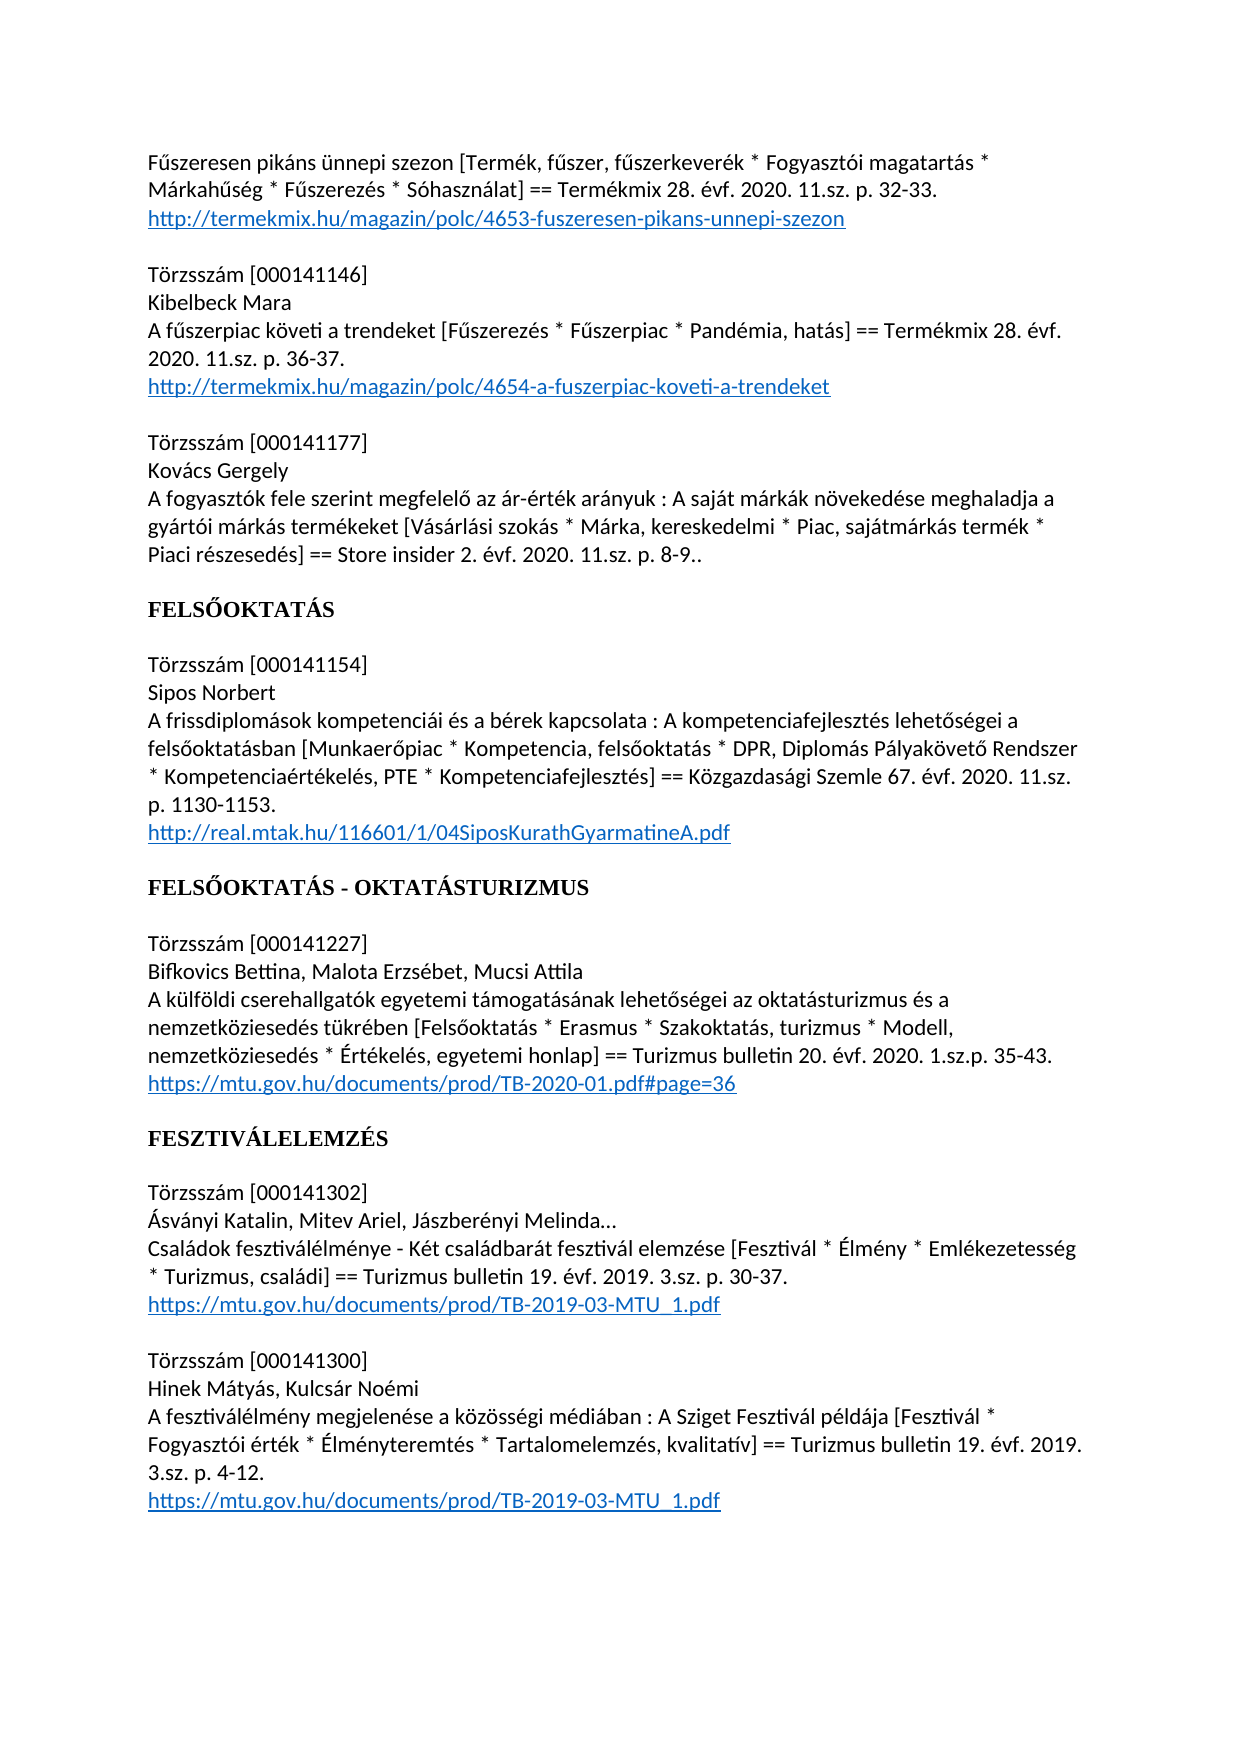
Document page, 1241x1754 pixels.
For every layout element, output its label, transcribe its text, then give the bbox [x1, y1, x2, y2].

text Kovács Gergely [148, 456, 1093, 484]
text A frissdiplomások kompetenciái és a bérek kapcsolata : A kompetenciafejlesztés lehetőségei a felsőoktatásban [Munkaerőpiac * Kompetencia, felsőoktatás * DPR, Diplomás Pályakövető Rendszer * Kompetenciaértékelés, PTE * Kompetenciafejlesztés] == Közgazdasági Szemle 67. évf. 2020. 11.sz. p. 1130-1153. [148, 706, 1093, 818]
text Bifkovics Bettina, Malota Erzsébet, Mucsi Attila [148, 957, 1093, 985]
text Ásványi Katalin, Mitev Ariel, Jászberényi Melinda… [148, 1206, 1093, 1234]
text FELSŐOKTATÁS - OKTATÁSTURIZMUS [148, 874, 1093, 901]
text Családok fesztiválélménye - Két családbarát fesztivál elemzése [Fesztivál * Élmény * Emlékezetesség * Turizmus, családi] == Turizmus bulletin 19. évf. 2019. 3.sz. p. 30-37. [148, 1234, 1093, 1290]
text Sipos Norbert [148, 678, 1093, 706]
text FELSŐOKTATÁS [148, 596, 1093, 622]
text Törzsszám [000141146] [148, 260, 1093, 288]
text http://real.mtak.hu/116601/1/04SiposKurathGyarmatineA.pdf [148, 818, 1093, 846]
text https://mtu.gov.hu/documents/prod/TB-2019-03-MTU_1.pdf [148, 1290, 1093, 1318]
text https://mtu.gov.hu/documents/prod/TB-2020-01.pdf#page=36 [148, 1069, 1093, 1097]
text Törzsszám [000141177] [148, 428, 1093, 456]
text https://mtu.gov.hu/documents/prod/TB-2019-03-MTU_1.pdf [148, 1486, 1093, 1514]
text Törzsszám [000141300] [148, 1346, 1093, 1374]
text Hinek Mátyás, Kulcsár Noémi [148, 1374, 1093, 1402]
text Törzsszám [000141302] [148, 1178, 1093, 1206]
text A fűszerpiac követi a trendeket [Fűszerezés * Fűszerpiac * Pandémia, hatás] == Termékmix 28. évf. 2020. 11.sz. p. 36-37. [148, 316, 1093, 372]
text Kibelbeck Mara [148, 288, 1093, 316]
text A külföldi cserehallgatók egyetemi támogatásának lehetőségei az oktatásturizmus és a nemzetköziesedés tükrében [Felsőoktatás * Erasmus * Szakoktatás, turizmus * Modell, nemzetköziesedés * Értékelés, egyetemi honlap] == Turizmus bulletin 20. évf. 2020. 1.sz.p. 35-43. [148, 985, 1093, 1069]
text Törzsszám [000141227] [148, 929, 1093, 957]
text FESZTIVÁLELEMZÉS [148, 1125, 1093, 1151]
text http://termekmix.hu/magazin/polc/4653-fuszeresen-pikans-unnepi-szezon [148, 204, 1093, 232]
text A fogyasztók fele szerint megfelelő az ár-érték arányuk : A saját márkák növekedése meghaladja a gyártói márkás termékeket [Vásárlási szokás * Márka, kereskedelmi * Piac, sajátmárkás termék * Piaci részesedés] == Store insider 2. évf. 2020. 11.sz. p. 8-9.. [148, 484, 1093, 568]
text Fűszeresen pikáns ünnepi szezon [Termék, fűszer, fűszerkeverék * Fogyasztói magatartás * Márkahűség * Fűszerezés * Sóhasználat] == Termékmix 28. évf. 2020. 11.sz. p. 32-33. [148, 148, 1093, 204]
text Törzsszám [000141154] [148, 650, 1093, 678]
text A fesztiválélmény megjelenése a közösségi médiában : A Sziget Fesztivál példája [Fesztivál * Fogyasztói érték * Élményteremtés * Tartalomelemzés, kvalitatív] == Turizmus bulletin 19. évf. 2019. 3.sz. p. 4-12. [148, 1402, 1093, 1486]
text http://termekmix.hu/magazin/polc/4654-a-fuszerpiac-koveti-a-trendeket [148, 372, 1093, 400]
